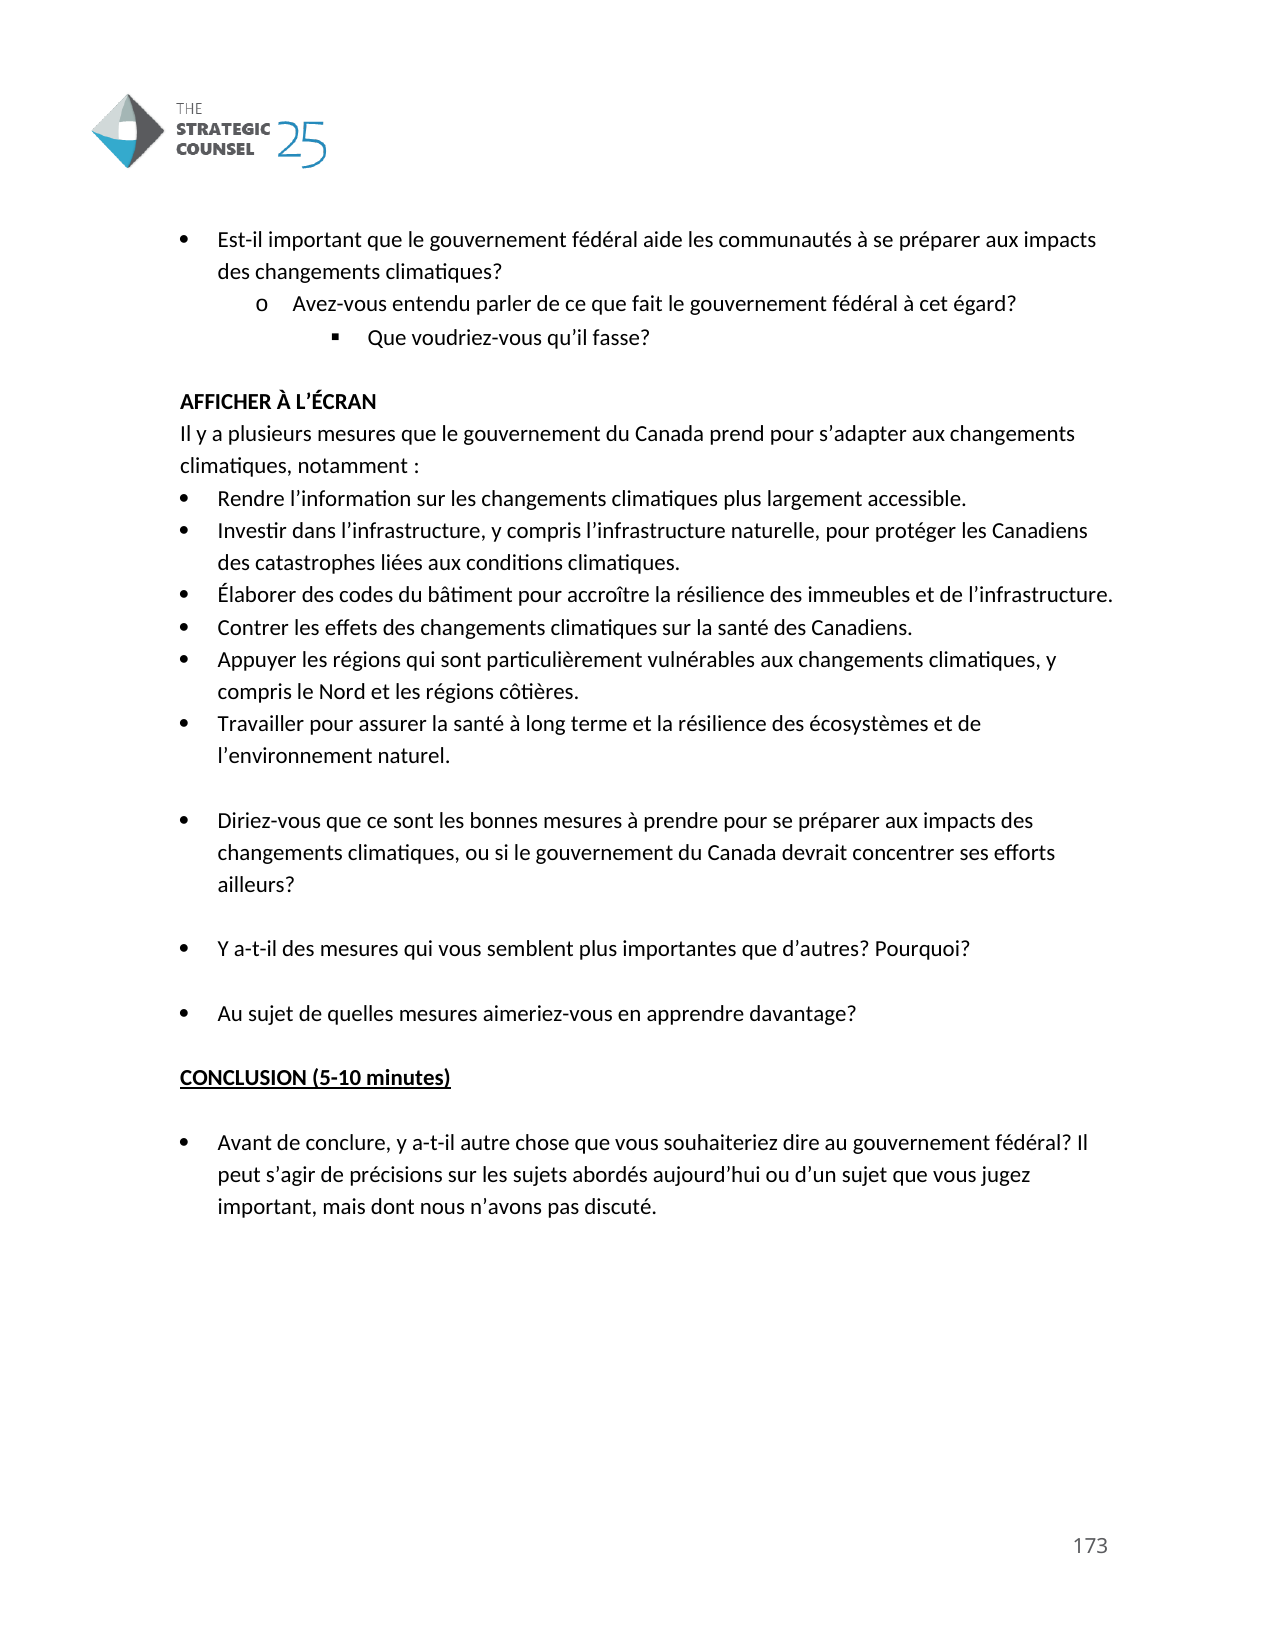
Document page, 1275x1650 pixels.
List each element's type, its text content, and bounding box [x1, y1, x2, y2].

picture [91, 72, 445, 215]
list Contrer les effets des changements climatiques sur la santé des Canadiens. [180, 613, 1125, 641]
list Avez-vous entendu parler de ce que fait le gouvernement fédéral à cet égard? [255, 289, 1125, 318]
list Élaborer des codes du bâtiment pour accroître la résilience des immeubles et de l’infrastructure. [180, 580, 1125, 608]
list Avant de conclure, y a-t-il autre chose que vous souhaiteriez dire au gouvernement fédéral? Il peut s’agir de précisions sur les sujets abordés aujourd’hui ou d’un sujet que vous jugez important, mais dont nous n’avons pas discuté. [180, 1128, 1125, 1220]
list Appuyer les régions qui sont particulièrement vulnérables aux changements climatiques, y compris le Nord et les régions côtières. [180, 645, 1125, 705]
list Y a-t-il des mesures qui vous semblent plus importantes que d’autres? Pourquoi? [180, 934, 1124, 962]
list Que voudriez-vous qu’il fasse? [330, 323, 1125, 351]
list Investir dans l’infrastructure, y compris l’infrastructure naturelle, pour protéger les Canadiens des catastrophes liées aux conditions climatiques. [180, 516, 1125, 576]
text CONCLUSION (5-10 minutes) [180, 1063, 1125, 1091]
list Est-il important que le gouvernement fédéral aide les communautés à se préparer aux impacts des changements climatiques? [180, 225, 1125, 285]
list Au sujet de quelles mesures aimeriez-vous en apprendre davantage? [180, 999, 1124, 1027]
text Il y a plusieurs mesures que le gouvernement du Canada prend pour s’adapter aux changements climatiques, notamment : [180, 419, 1125, 480]
list Travailler pour assurer la santé à long terme et la résilience des écosystèmes et de l’environnement naturel. [180, 709, 1125, 769]
list Rendre l’information sur les changements climatiques plus largement accessible. [180, 484, 1125, 512]
list Diriez-vous que ce sont les bonnes mesures à prendre pour se préparer aux impacts des changements climatiques, ou si le gouvernement du Canada devrait concentrer ses efforts ailleurs? [180, 806, 1124, 898]
text AFFICHER À L’ÉCRAN [180, 387, 1125, 415]
